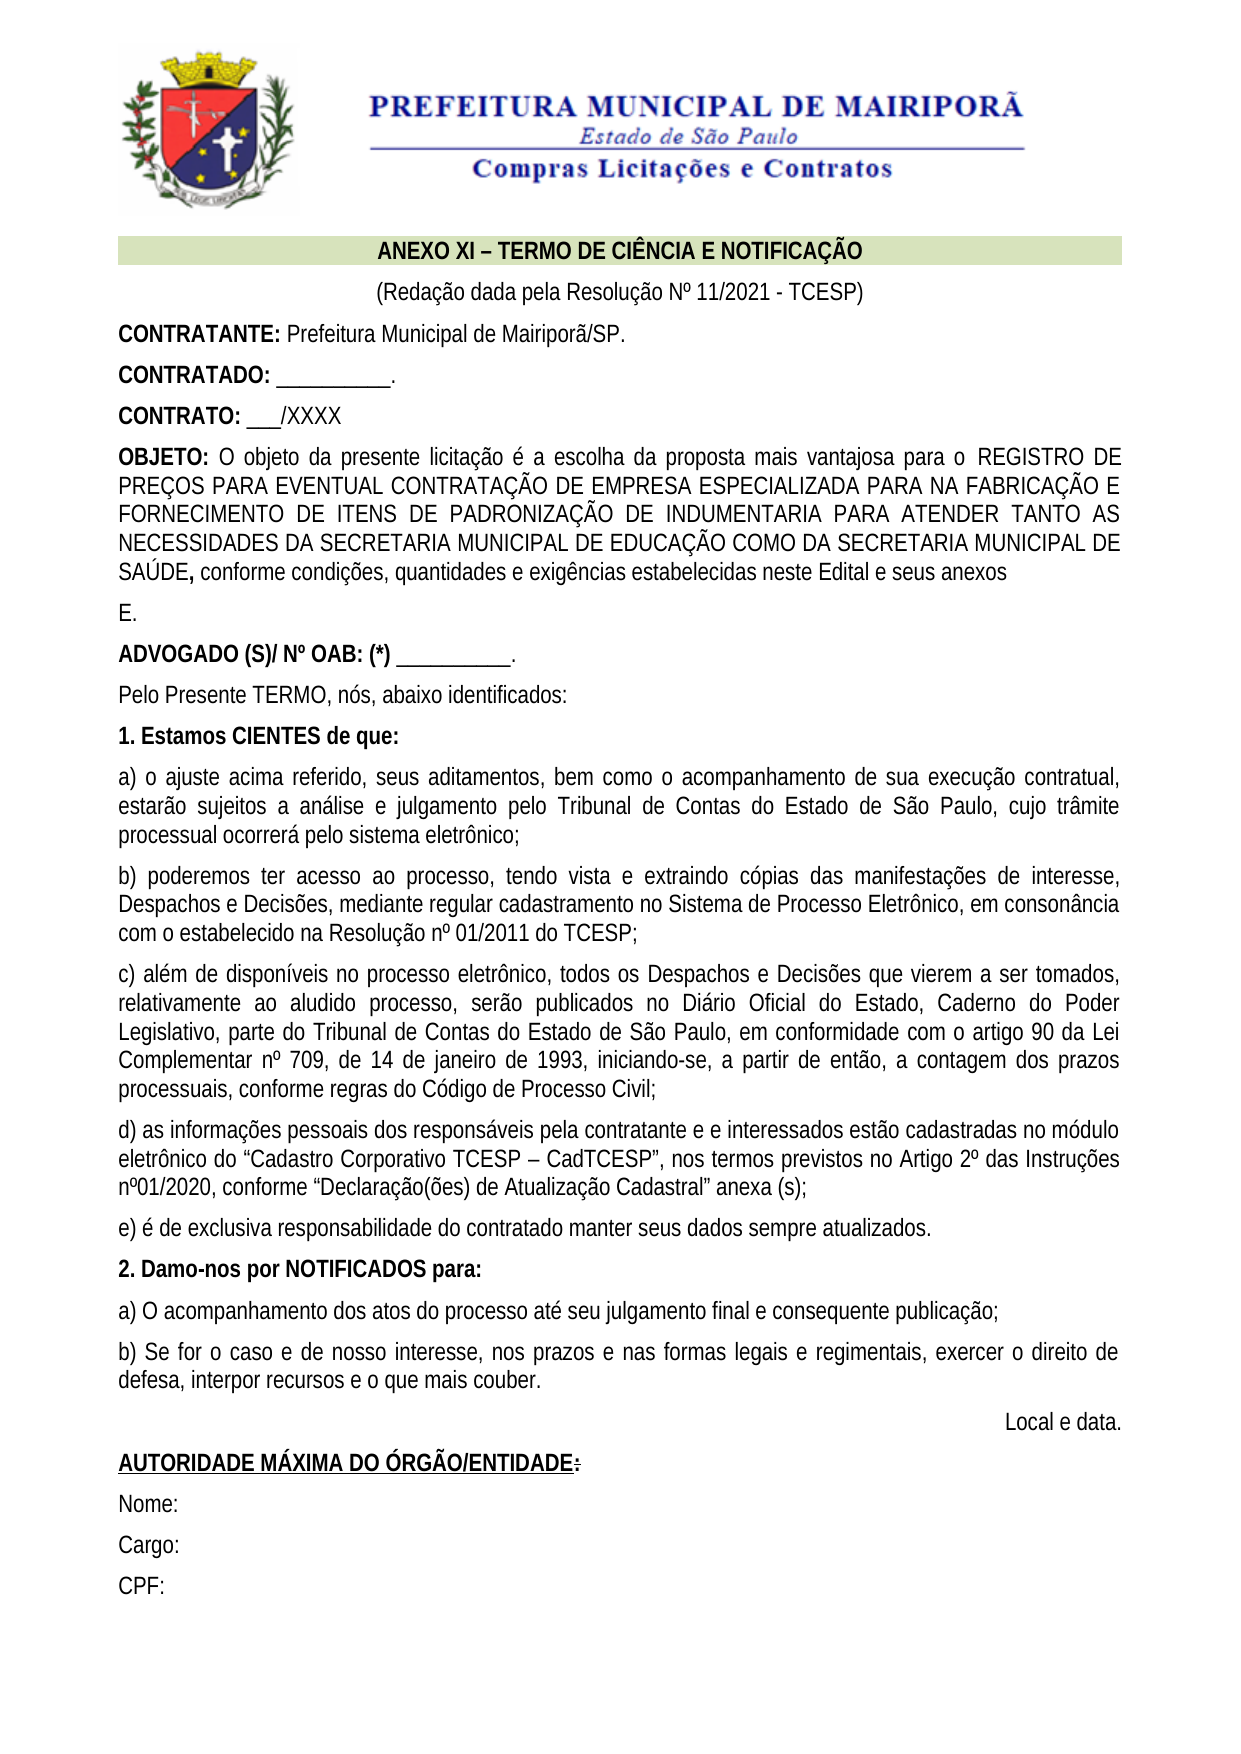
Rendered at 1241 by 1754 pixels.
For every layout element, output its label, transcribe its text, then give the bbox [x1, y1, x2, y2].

text CPF: [118, 1571, 1122, 1600]
text CONTRATANTE: Prefeitura Municipal de Mairiporã/SP. [118, 318, 1122, 347]
text OBJETO: O objeto da presente licitação é a escolha da proposta mais vantajosa para o REGISTRO DE PREÇOS PARA EVENTUAL CONTRATAÇÃO DE EMPRESA ESPECIALIZADA PARA NA FABRICAÇÃO E FORNECIMENTO DE ITENS DE PADRONIZAÇÃO DE INDUMENTARIA PARA ATENDER TANTO AS NECESSIDADES DA SECRETARIA MUNICIPAL DE EDUCAÇÃO COMO DA SECRETARIA MUNICIPAL DE SAÚDE, conforme condições, quantidades e exigências estabelecidas neste Edital e seus anexos [118, 442, 1122, 585]
text Pelo Presente TERMO, nós, abaixo identificados: [118, 680, 1122, 709]
text Cargo: [118, 1530, 1122, 1559]
text e) é de exclusiva responsabilidade do contratado manter seus dados sempre atualizados. [118, 1213, 1122, 1242]
text Local e data. [118, 1407, 1122, 1435]
text CONTRATO: ___/XXXX [118, 401, 1122, 429]
text b) Se for o caso e de nosso interesse, nos prazos e nas formas legais e regimentais, exercer o direito de defesa, interpor recursos e o que mais couber. [118, 1337, 1122, 1394]
text AUTORIDADE MÁXIMA DO ÓRGÃO/ENTIDADE: [118, 1448, 1122, 1476]
text a) O acompanhamento dos atos do processo até seu julgamento final e consequente publicação; [118, 1296, 1122, 1324]
text 1. Estamos CIENTES de que: [118, 721, 1122, 750]
text E. [118, 598, 1122, 626]
text ANEXO XI – TERMO DE CIÊNCIA E NOTIFICAÇÃO [118, 236, 1122, 265]
text c) além de disponíveis no processo eletrônico, todos os Despachos e Decisões que vierem a ser tomados, relativamente ao aludido processo, serão publicados no Diário Oficial do Estado, Caderno do Poder Legislativo, parte do Tribunal de Contas do Estado de São Paulo, em conformidade com o artigo 90 da Lei Complementar nº 709, de 14 de janeiro de 1993, iniciando-se, a partir de então, a contagem dos prazos processuais, conforme regras do Código de Processo Civil; [118, 959, 1122, 1102]
picture [118, 43, 1039, 219]
text d) as informações pessoais dos responsáveis pela contratante e e interessados estão cadastradas no módulo eletrônico do “Cadastro Corporativo TCESP – CadTCESP”, nos termos previstos no Artigo 2º das Instruções nº01/2020, conforme “Declaração(ões) de Atualização Cadastral” anexa (s); [118, 1115, 1122, 1201]
text 2. Damo-nos por NOTIFICADOS para: [118, 1254, 1122, 1283]
text (Redação dada pela Resolução Nº 11/2021 - TCESP) [118, 277, 1122, 306]
text b) poderemos ter acesso ao processo, tendo vista e extraindo cópias das manifestações de interesse, Despachos e Decisões, mediante regular cadastramento no Sistema de Processo Eletrônico, em consonância com o estabelecido na Resolução nº 01/2011 do TCESP; [118, 861, 1122, 947]
text CONTRATADO: __________. [118, 360, 1122, 388]
text a) o ajuste acima referido, seus aditamentos, bem como o acompanhamento de sua execução contratual, estarão sujeitos a análise e julgamento pelo Tribunal de Contas do Estado de São Paulo, cujo trâmite processual ocorrerá pelo sistema eletrônico; [118, 762, 1122, 848]
text ADVOGADO (S)/ Nº OAB: (*) __________. [118, 639, 1122, 667]
text Nome: [118, 1489, 1122, 1517]
